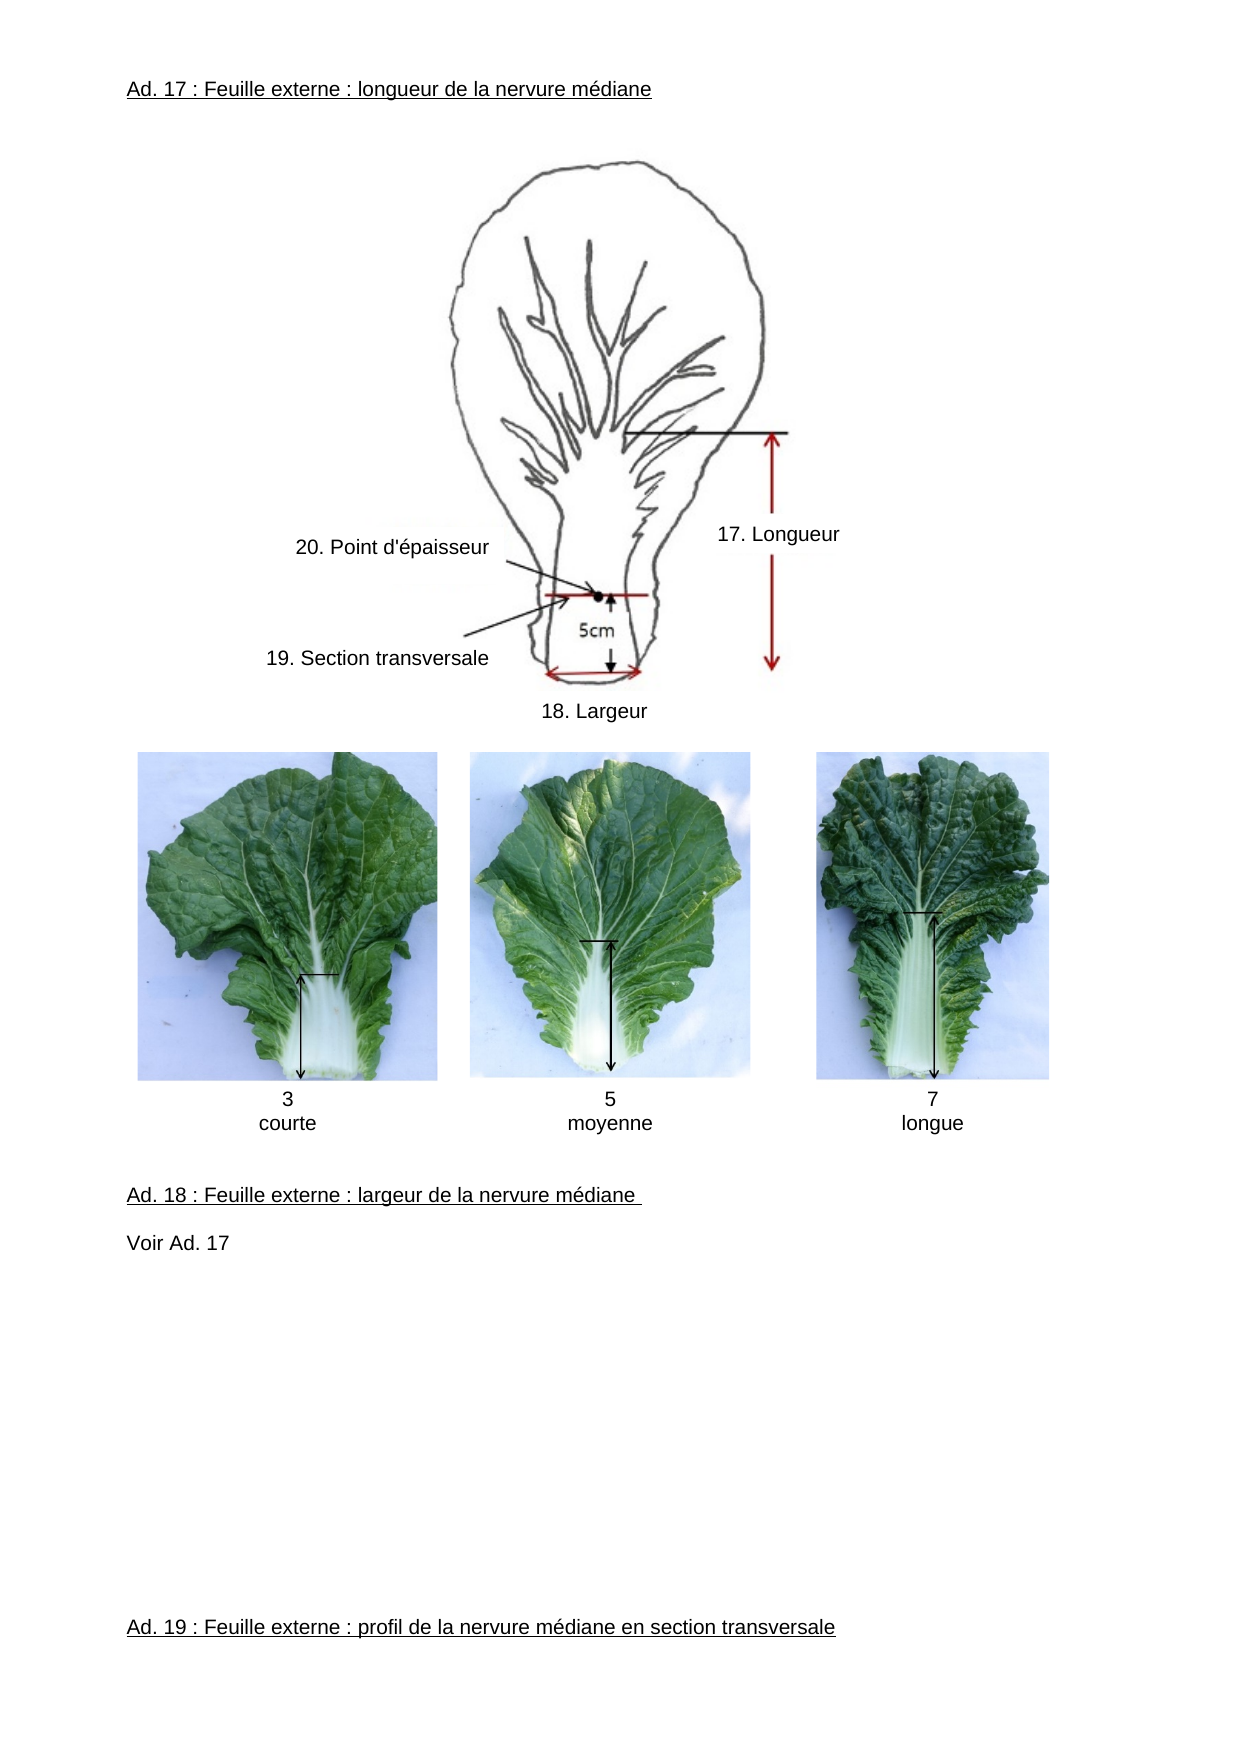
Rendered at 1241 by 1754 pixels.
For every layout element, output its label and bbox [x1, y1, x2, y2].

picture [365, 101, 857, 729]
picture [469, 752, 751, 1080]
picture [137, 752, 438, 1088]
table_header [118, 77, 1104, 1662]
picture [816, 752, 1050, 1088]
